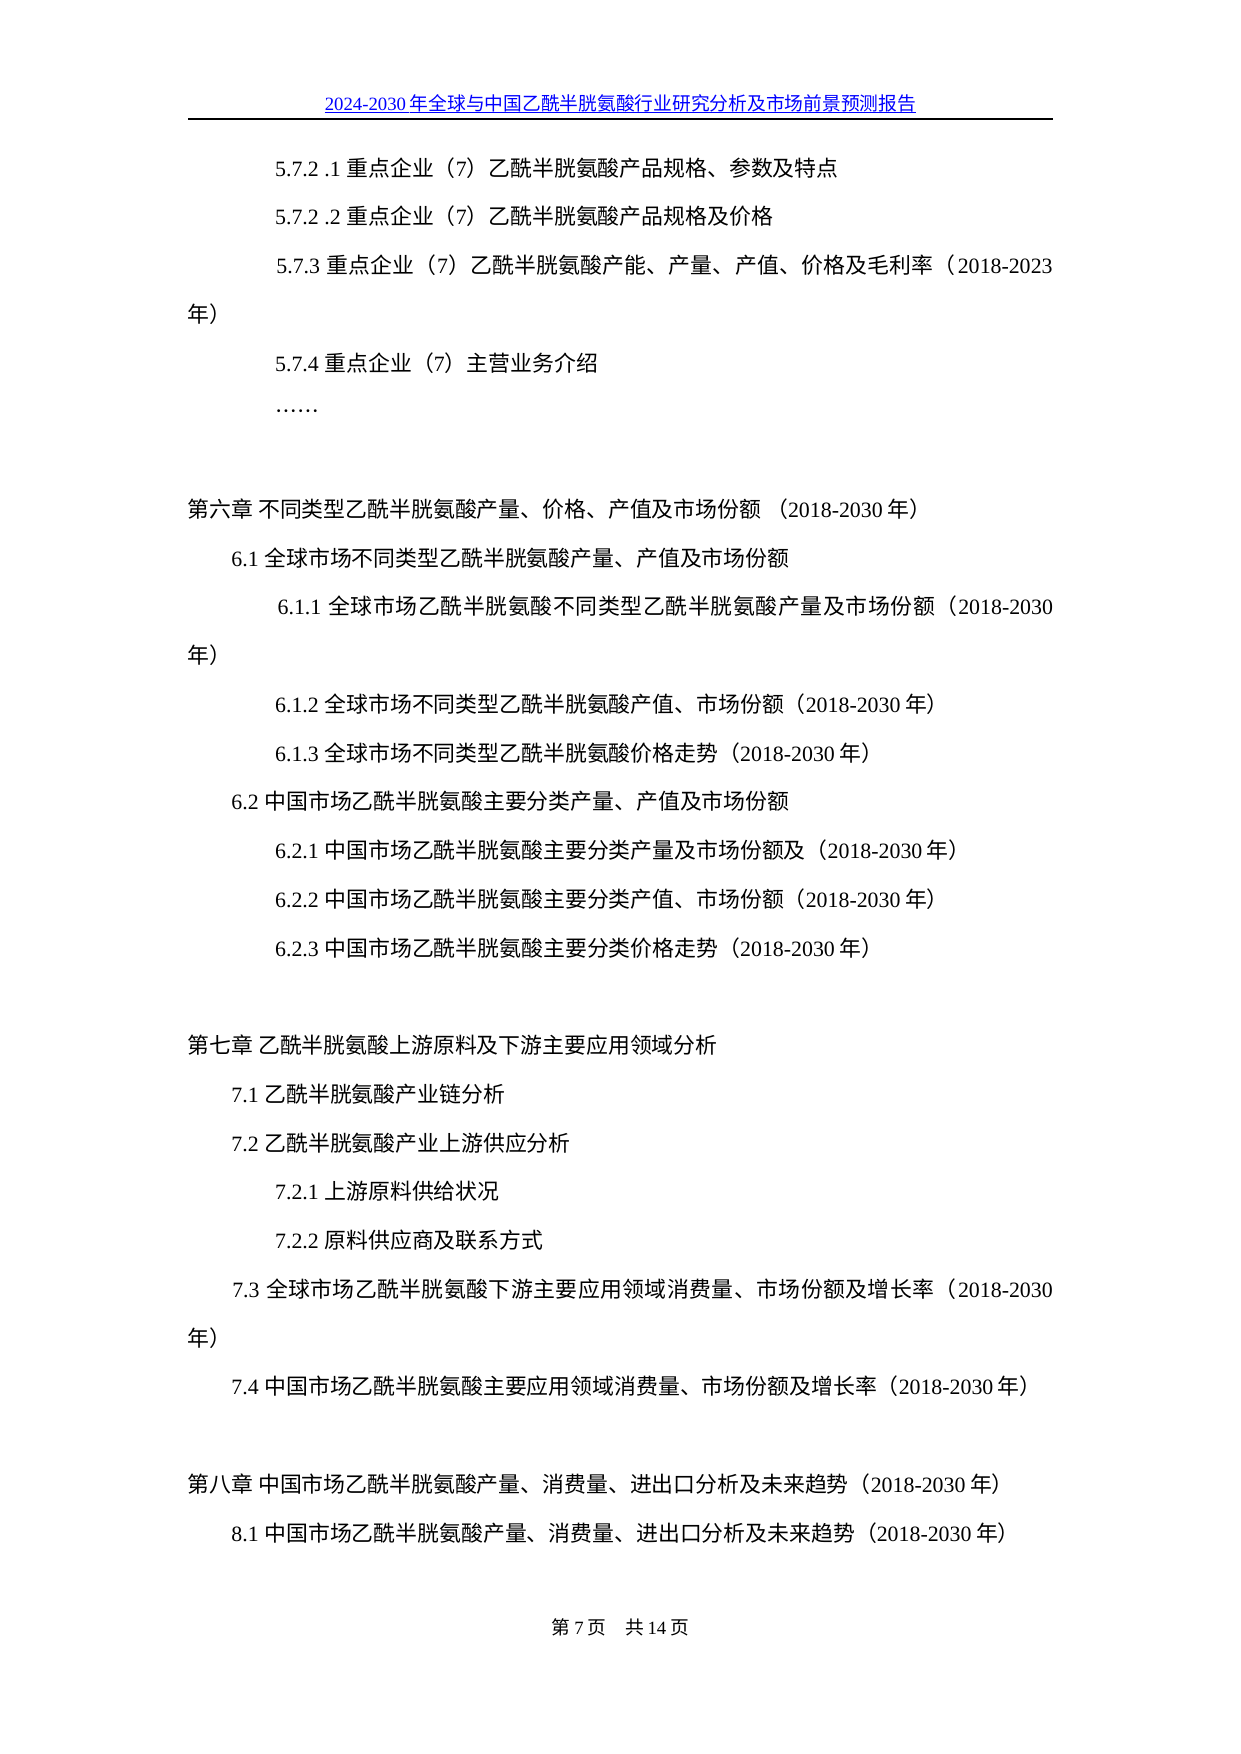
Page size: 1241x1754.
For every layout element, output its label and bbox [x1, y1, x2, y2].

text [187, 150, 1053, 1548]
